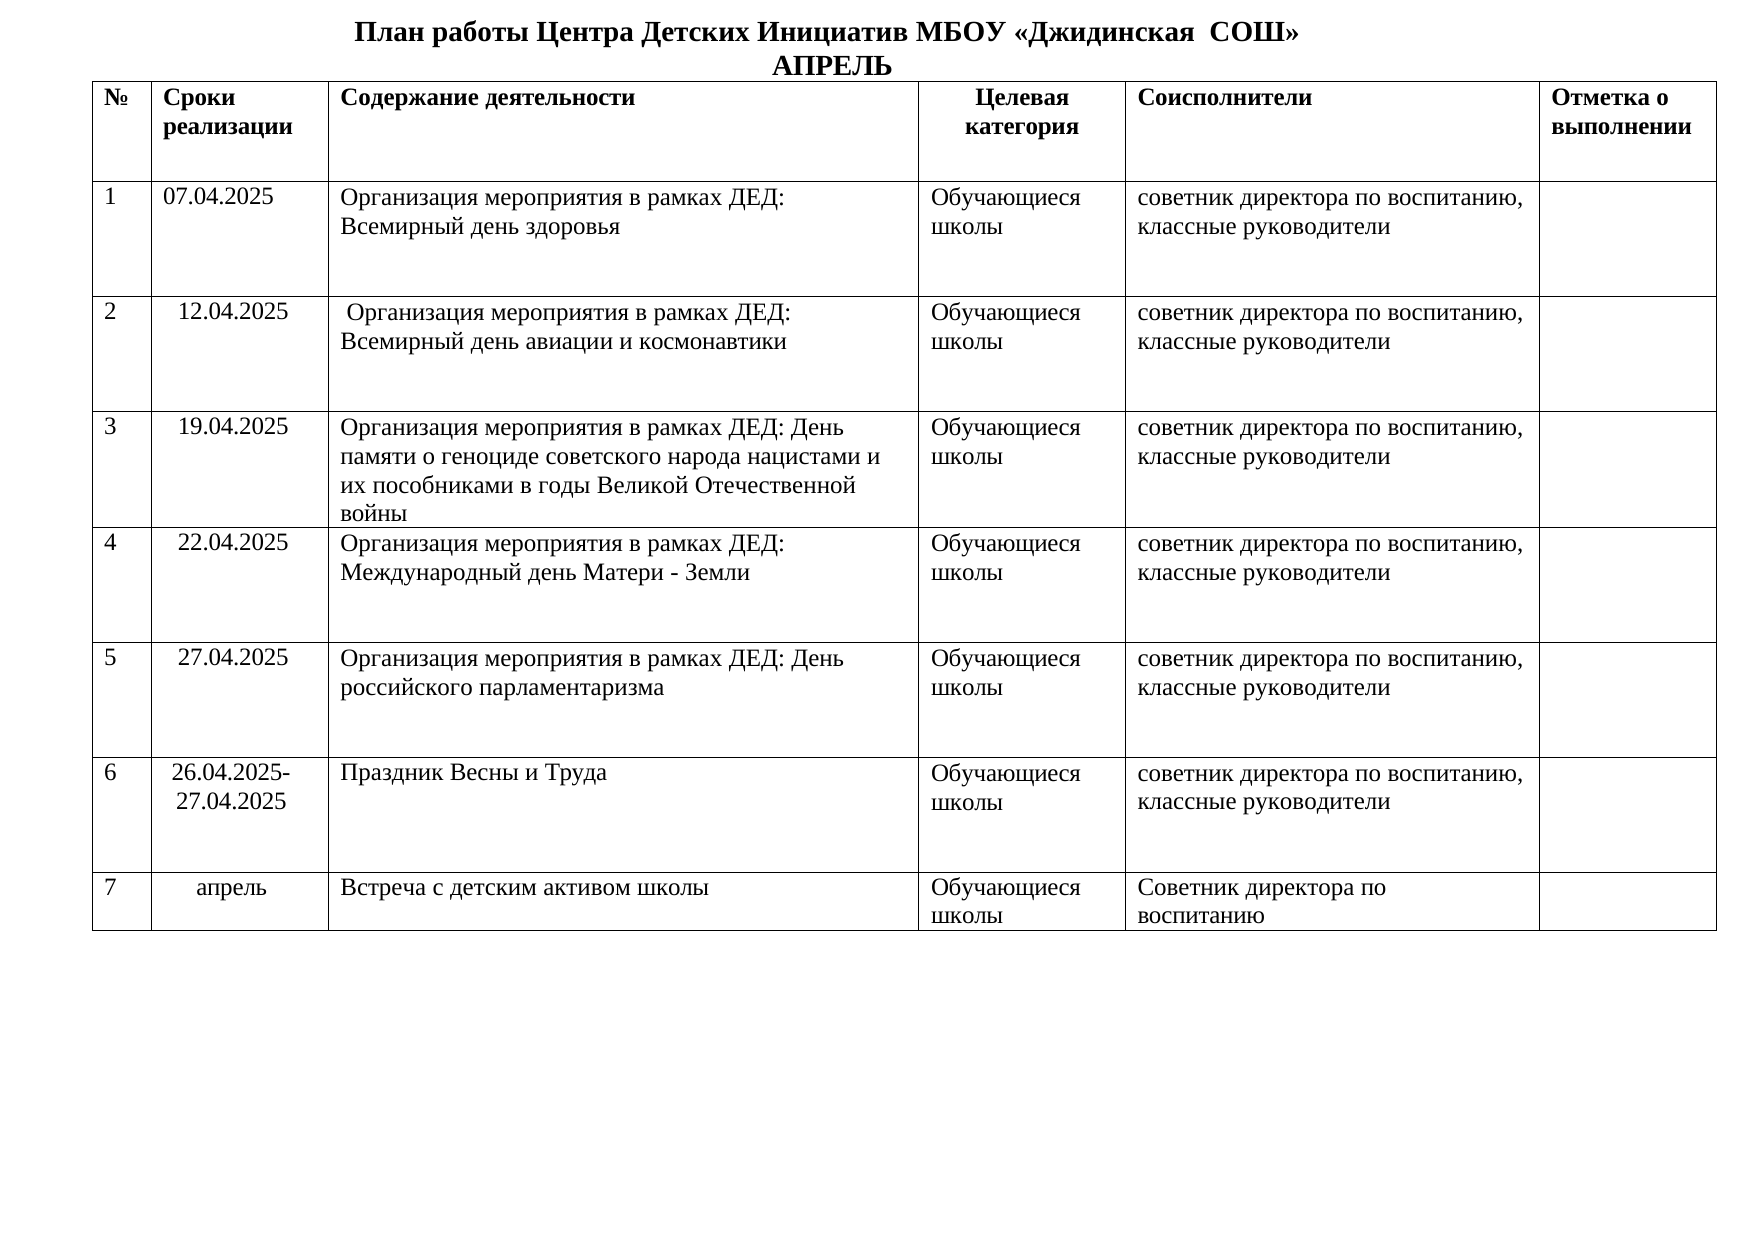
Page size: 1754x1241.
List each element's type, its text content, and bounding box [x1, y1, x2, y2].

table_header Отметка о выполнении [1540, 82, 1716, 181]
table_cell советник директора по воспитанию, классные руководители [1126, 758, 1539, 872]
table_cell 07.04.2025 [152, 182, 328, 296]
table_cell Обучающиеся школы [919, 528, 1125, 642]
table_cell Организация мероприятия в рамках ДЕД: Всемирный день здоровья [329, 182, 918, 296]
table_cell 4 [93, 528, 151, 642]
table_cell Обучающиеся школы [919, 643, 1125, 757]
table_cell 6 [93, 758, 151, 872]
table_header Целевая категория [919, 82, 1125, 181]
table_cell 5 [93, 643, 151, 757]
table_cell [1540, 873, 1716, 929]
table_cell Организация мероприятия в рамках ДЕД: Всемирный день авиации и космонавтики [329, 297, 918, 411]
table_cell советник директора по воспитанию, классные руководители [1126, 412, 1539, 527]
table_cell [1540, 643, 1716, 757]
table_cell Обучающиеся школы [919, 758, 1125, 872]
table_cell 2 [93, 297, 151, 411]
table_cell 3 [93, 412, 151, 527]
table_cell [1540, 528, 1716, 642]
table_cell 26.04.2025- 27.04.2025 [152, 758, 328, 872]
table_header № [93, 82, 151, 181]
table_cell Организация мероприятия в рамках ДЕД: Международный день Матери - Земли [329, 528, 918, 642]
table_cell советник директора по воспитанию, классные руководители [1126, 297, 1539, 411]
table_cell 1 [93, 182, 151, 296]
table_cell Обучающиеся школы [919, 297, 1125, 411]
table_cell [1540, 297, 1716, 411]
table_cell [1540, 182, 1716, 296]
table_cell 27.04.2025 [152, 643, 328, 757]
table_cell [1540, 412, 1716, 527]
table_cell Организация мероприятия в рамках ДЕД: День российского парламентаризма [329, 643, 918, 757]
table_cell апрель [152, 873, 328, 929]
table_cell Обучающиеся школы [919, 182, 1125, 296]
table_cell [1540, 758, 1716, 872]
table_cell 22.04.2025 [152, 528, 328, 642]
table_cell 12.04.2025 [152, 297, 328, 411]
table_cell советник директора по воспитанию, классные руководители [1126, 643, 1539, 757]
table_cell Организация мероприятия в рамках ДЕД: День памяти о геноциде советского народа нацистами и их пособниками в годы Великой Отечественной войны [329, 412, 918, 527]
table_cell 7 [93, 873, 151, 929]
table_header Содержание деятельности [329, 82, 918, 181]
table_cell Встреча с детским активом школы [329, 873, 918, 929]
table_cell Обучающиеся школы [919, 873, 1125, 929]
table_header Сроки реализации [152, 82, 328, 181]
table_header Соисполнители [1126, 82, 1539, 181]
table_cell Праздник Весны и Труда [329, 758, 918, 872]
table_cell 19.04.2025 [152, 412, 328, 527]
table_cell Советник директора по воспитанию [1126, 873, 1539, 929]
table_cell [1126, 182, 1539, 296]
table_cell Обучающиеся школы [919, 412, 1125, 527]
table_cell советник директора по воспитанию, классные руководители [1126, 528, 1539, 642]
